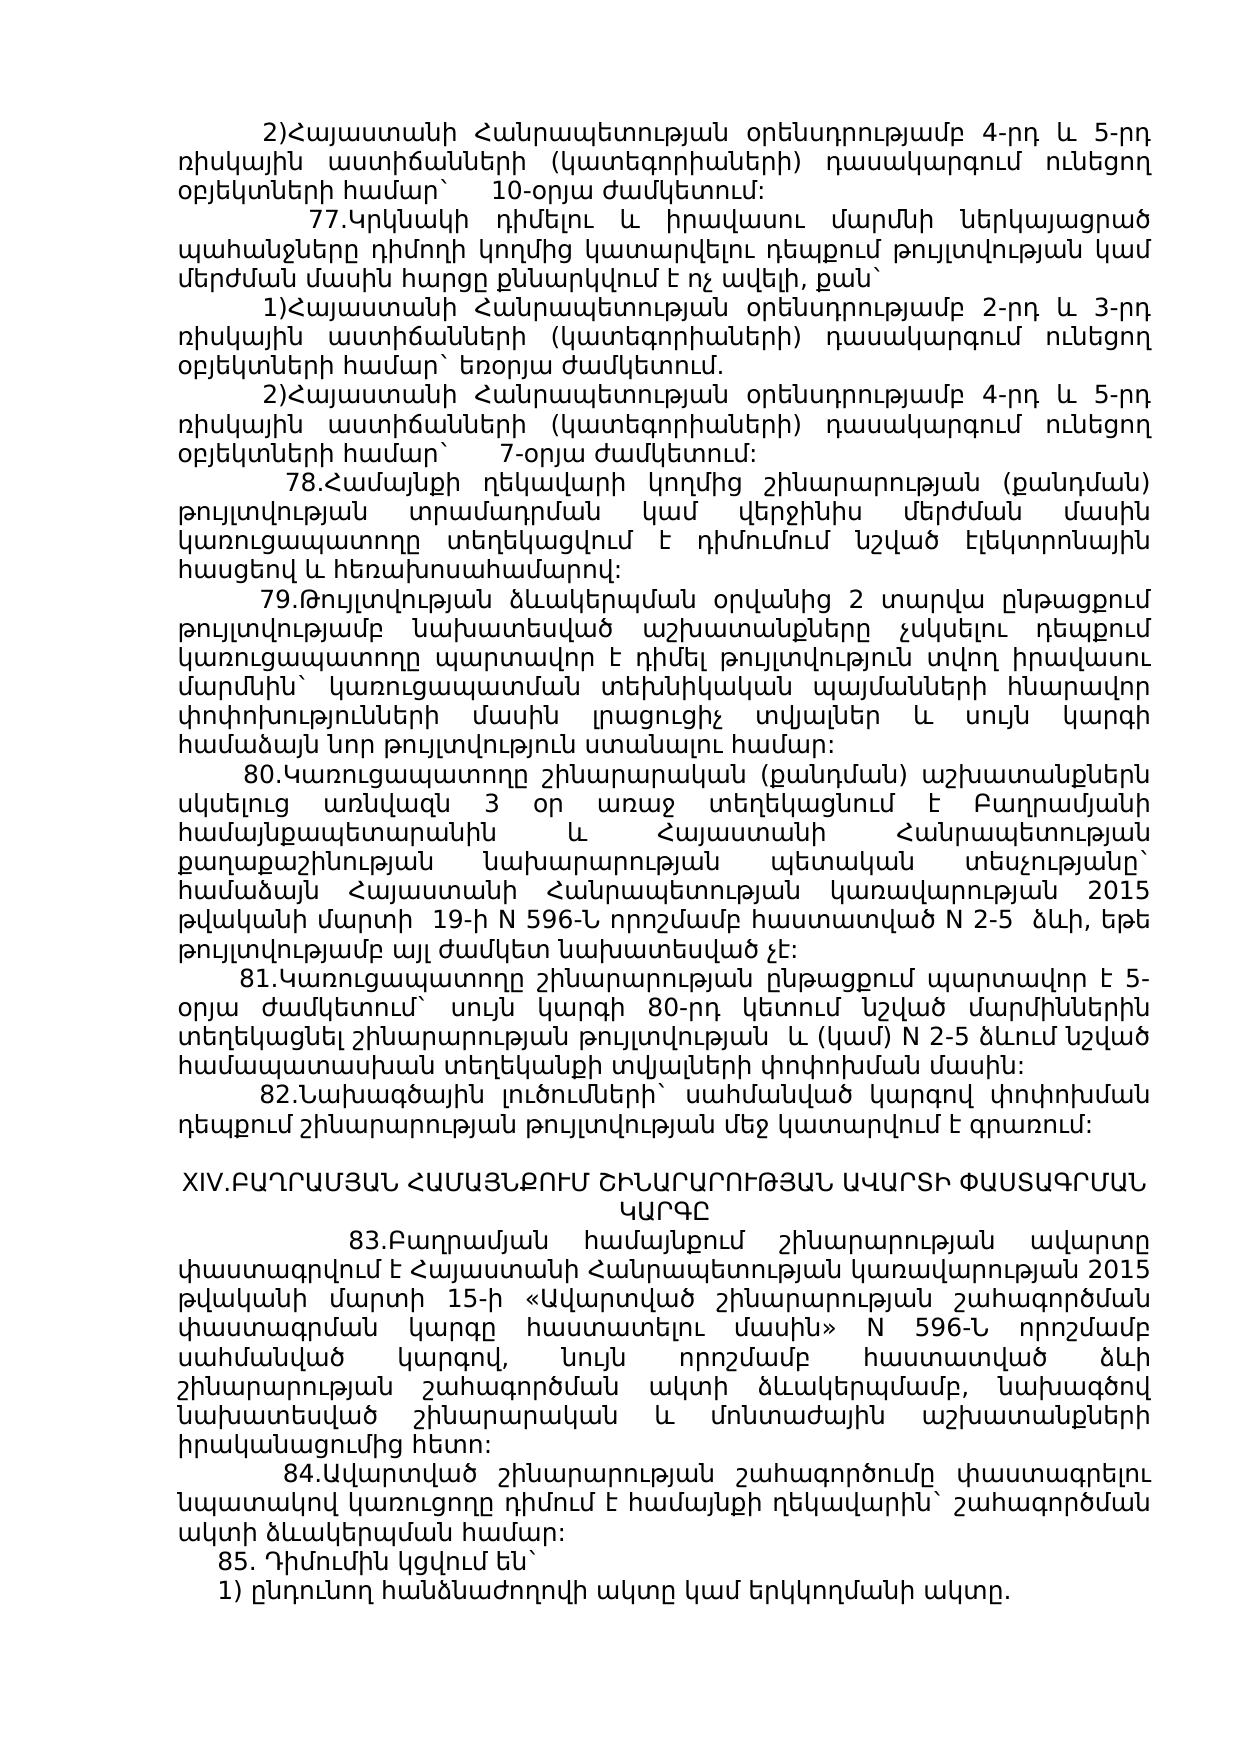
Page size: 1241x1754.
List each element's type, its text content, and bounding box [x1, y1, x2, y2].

text 78.Համայնքի ղեկավարի կողմից շինարարության (քանդման) թույլտվության տրամադրման կամ վերջինիս մերժման մասին կառուցապատողը տեղեկացվում է դիմումում նշված էլեկտրոնային հասցեով և հեռախոսահամարով: [177, 468, 1152, 585]
text 1) ընդունող հանձնաժողովի ակտը կամ երկկողմանի ակտը. [177, 1576, 1152, 1605]
text 85. Դիմումին կցվում են` [177, 1547, 1152, 1576]
text 1)Հայաստանի Հանրապետության օրենսդրությամբ 2-րդ և 3-րդ ռիսկային աստիճանների (կատեգորիաների) դասակարգում ունեցող օբյեկտների համար` եռօրյա ժամկետում. [177, 293, 1152, 381]
text 82.Նախագծային լուծումների` սահմանված կարգով փոփոխման դեպքում շինարարության թույլտվության մեջ կատարվում է գրառում: [177, 1081, 1152, 1139]
text 77.Կրկնակի դիմելու և իրավասու մարմնի ներկայացրած պահանջները դիմողի կողմից կատարվելու դեպքում թույլտվության կամ մերժման մասին հարցը քննարկվում է ոչ ավելի, քան` [177, 206, 1152, 293]
text 2)Հայաստանի Հանրապետության օրենսդրությամբ 4-րդ և 5-րդ ռիսկային աստիճանների (կատեգորիաների) դասակարգում ունեցող օբյեկտների համար` 7-օրյա ժամկետում: [177, 381, 1152, 468]
text 2)Հայաստանի Հանրապետության օրենսդրությամբ 4-րդ և 5-րդ ռիսկային աստիճանների (կատեգորիաների) դասակարգում ունեցող օբյեկտների համար` 10-օրյա ժամկետում: [177, 118, 1152, 206]
text 84.Ավարտված շինարարության շահագործումը փաստագրելու նպատակով կառուցողը դիմում է համայնքի ղեկավարին` շահագործման ակտի ձևակերպման համար: [177, 1459, 1152, 1547]
text XIV.ԲԱՂՐԱՄՅԱՆ ՀԱՄԱՅՆՔՈՒՄ ՇԻՆԱՐԱՐՈՒԹՅԱՆ ԱՎԱՐՏԻ ՓԱՍՏԱԳՐՄԱՆ ԿԱՐԳԸ [177, 1168, 1152, 1226]
text 81.Կառուցապատողը շինարարության ընթացքում պարտավոր է 5-օրյա ժամկետում` սույն կարգի 80-րդ կետում նշված մարմիններին տեղեկացնել շինարարության թույլտվության և (կամ) N 2-5 ձևում նշված համապատասխան տեղեկանքի տվյալների փոփոխման մասին: [177, 964, 1152, 1081]
text 80.Կառուցապատողը շինարարական (քանդման) աշխատանքներն սկսելուց առնվազն 3 օր առաջ տեղեկացնում է Բաղրամյանի համայնքապետարանին և Հայաստանի Հանրապետության քաղաքաշինության նախարարության պետական տեսչությանը` համաձայն Հայաստանի Հանրապետության կառավարության 2015 թվականի մարտի 19-ի N 596-Ն որոշմամբ հաստատված N 2-5 ձևի, եթե թույլտվությամբ այլ ժամկետ նախատեսված չէ: [177, 760, 1152, 964]
text 83.Բաղրամյան համայնքում շինարարության ավարտը փաստագրվում է Հայաստանի Հանրապետության կառավարության 2015 թվականի մարտի 15-ի «Ավարտված շինարարության շահագործման փաստագրման կարգը հաստատելու մասին» N 596-Ն որոշմամբ սահմանված կարգով, նույն որոշմամբ հաստատված ձևի շինարարության շահագործման ակտի ձևակերպմամբ, նախագծով նախատեսված շինարարական և մոնտաժային աշխատանքների իրականացումից հետո: [177, 1226, 1152, 1459]
text 79.Թույլտվության ձևակերպման օրվանից 2 տարվա ընթացքում թույլտվությամբ նախատեսված աշխատանքները չսկսելու դեպքում կառուցապատողը պարտավոր է դիմել թույլտվություն տվող իրավասու մարմնին` կառուցապատման տեխնիկական պայմանների հնարավոր փոփոխությունների մասին լրացուցիչ տվյալներ և սույն կարգի համաձայն նոր թույլտվություն ստանալու համար: [177, 585, 1152, 760]
